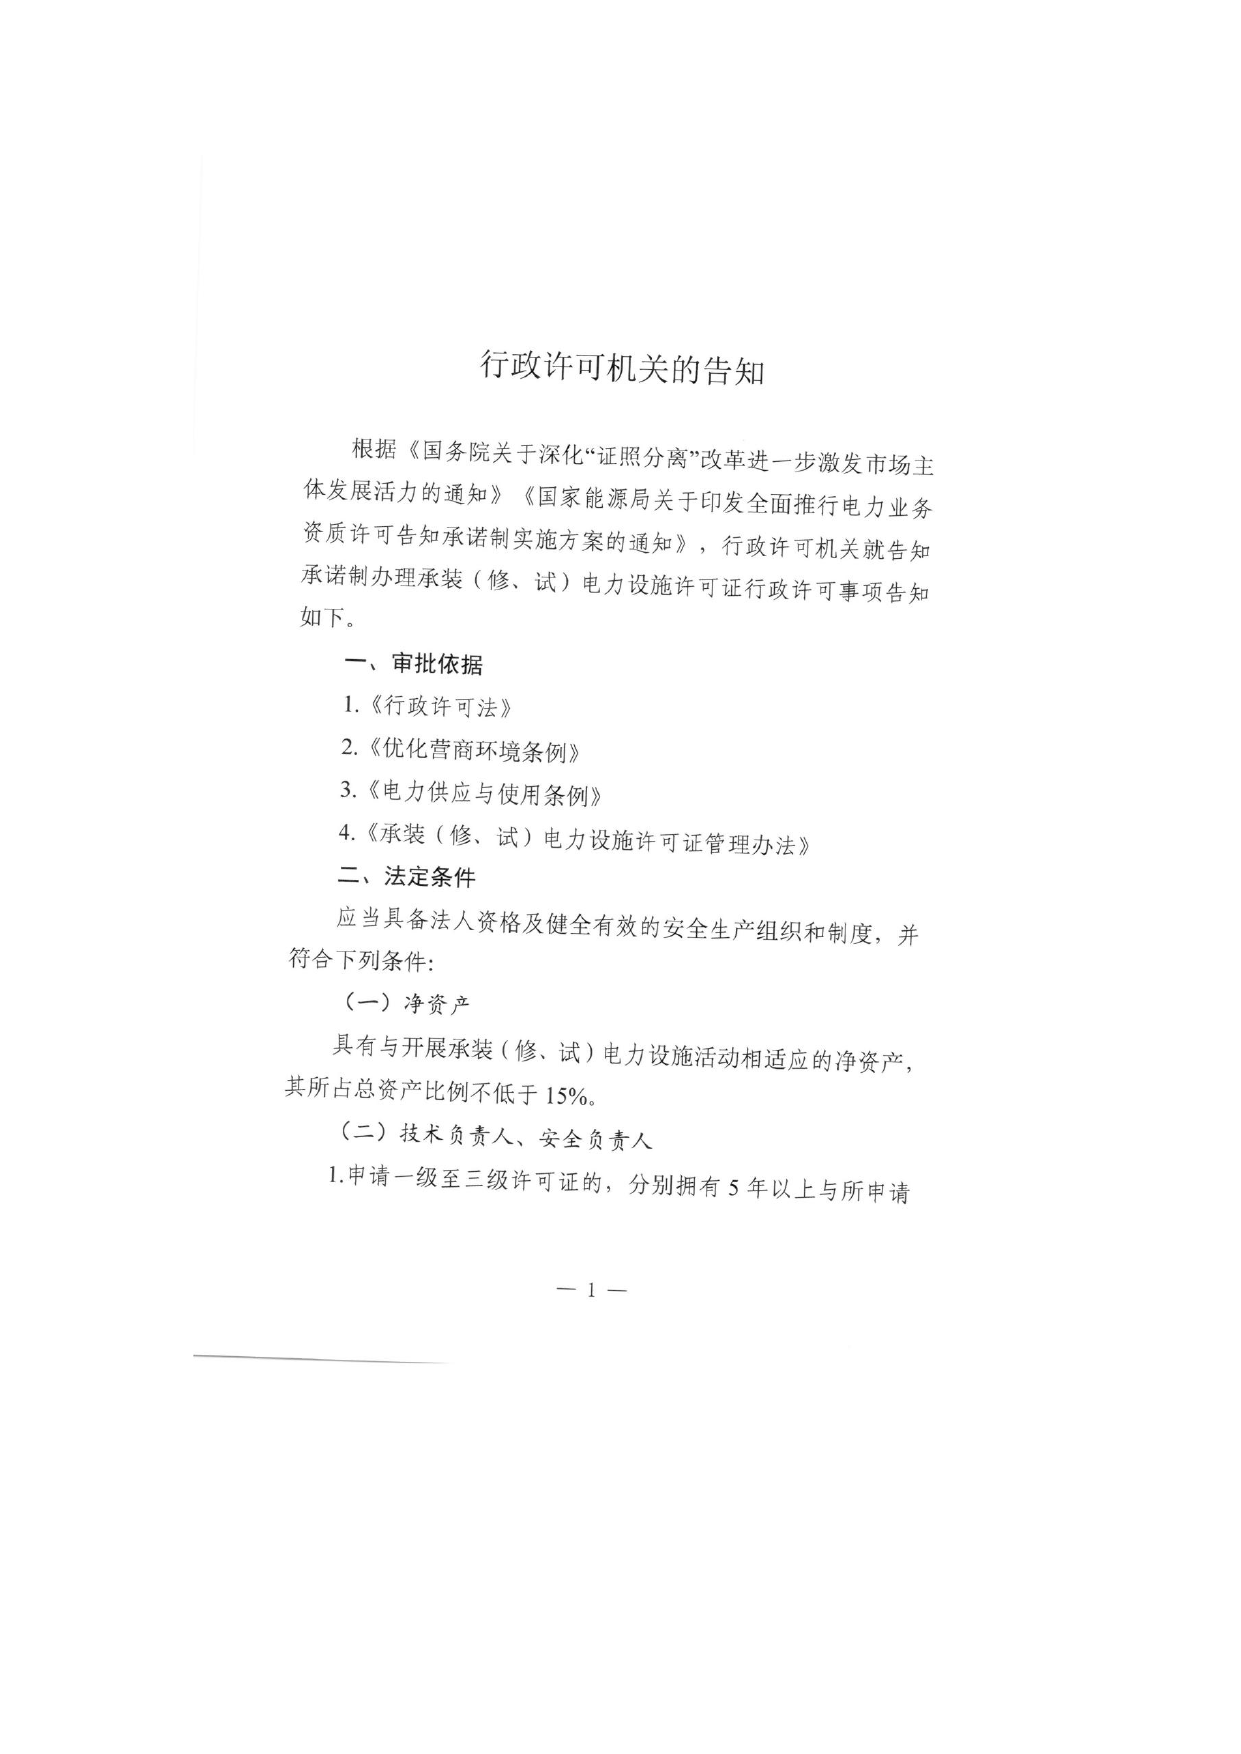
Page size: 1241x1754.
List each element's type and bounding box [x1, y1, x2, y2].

picture [187, 150, 1052, 1373]
